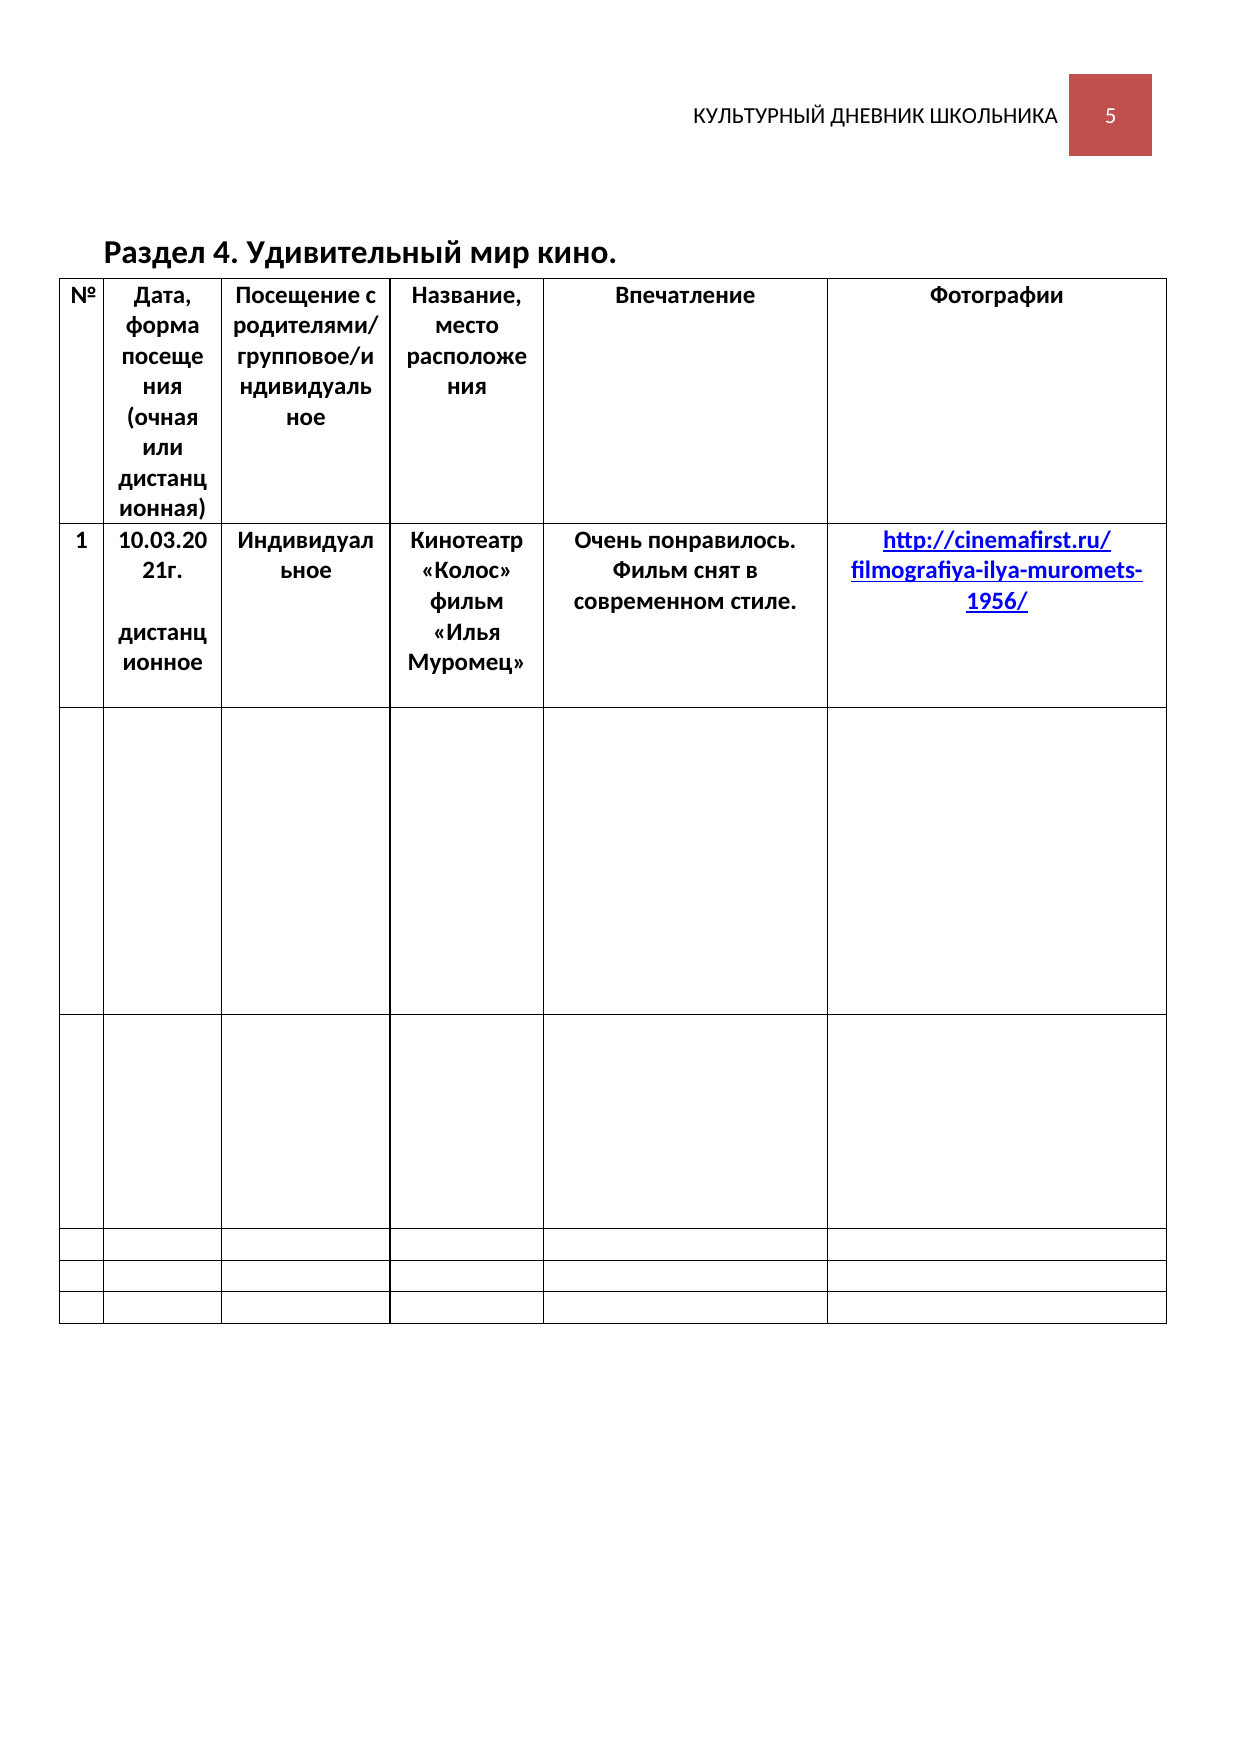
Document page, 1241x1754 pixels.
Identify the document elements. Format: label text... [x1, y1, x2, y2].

table_cell [104, 1015, 221, 1228]
table_cell Индивидуальное [222, 524, 389, 707]
table_cell [222, 708, 389, 1013]
table_cell [391, 1261, 543, 1291]
table_cell [391, 1292, 543, 1323]
table_cell [222, 1229, 389, 1260]
table_cell [828, 1229, 1166, 1260]
table_cell [828, 1015, 1166, 1228]
table_cell [544, 1229, 827, 1260]
table_cell [222, 1292, 389, 1323]
table_cell [222, 1015, 389, 1228]
table_header Название, место расположения [391, 279, 543, 523]
table_header Посещение с родителями/групповое/индивидуальное [222, 279, 389, 523]
table_cell [391, 1229, 543, 1260]
table_header № [60, 279, 103, 523]
table_cell [391, 1015, 543, 1228]
table_header Фотографии [828, 279, 1166, 523]
table_cell [104, 708, 221, 1013]
table_cell 1 [60, 524, 103, 707]
text Раздел 4. Удивительный мир кино. [103, 231, 1152, 272]
table_cell [544, 1292, 827, 1323]
table_cell [60, 1015, 103, 1228]
table_cell [60, 1229, 103, 1260]
table_header Дата, форма посещения (очная или дистанционная) [104, 279, 221, 523]
table_cell [828, 1292, 1166, 1323]
table_cell [104, 1261, 221, 1291]
table_cell [544, 708, 827, 1013]
table_cell Кинотеатр «Колос» фильм «Илья Муромец» [391, 524, 543, 707]
table_cell http://cinemafirst.ru/filmografiya-ilya-muromets-1956/ [828, 524, 1166, 707]
table_cell [60, 1261, 103, 1291]
table_header Впечатление [544, 279, 827, 523]
table_cell [104, 1292, 221, 1323]
table_cell [544, 1261, 827, 1291]
table_cell [828, 708, 1166, 1013]
table_cell [60, 708, 103, 1013]
table_cell [544, 1015, 827, 1228]
table_cell [222, 1261, 389, 1291]
table_cell [60, 1292, 103, 1323]
table_cell Очень понравилось. Фильм снят в современном стиле. [544, 524, 827, 707]
table_cell 10.03.2021г. дистанционное [104, 524, 221, 707]
table_cell [828, 1261, 1166, 1291]
table_cell [104, 1229, 221, 1260]
table_cell [391, 708, 543, 1013]
